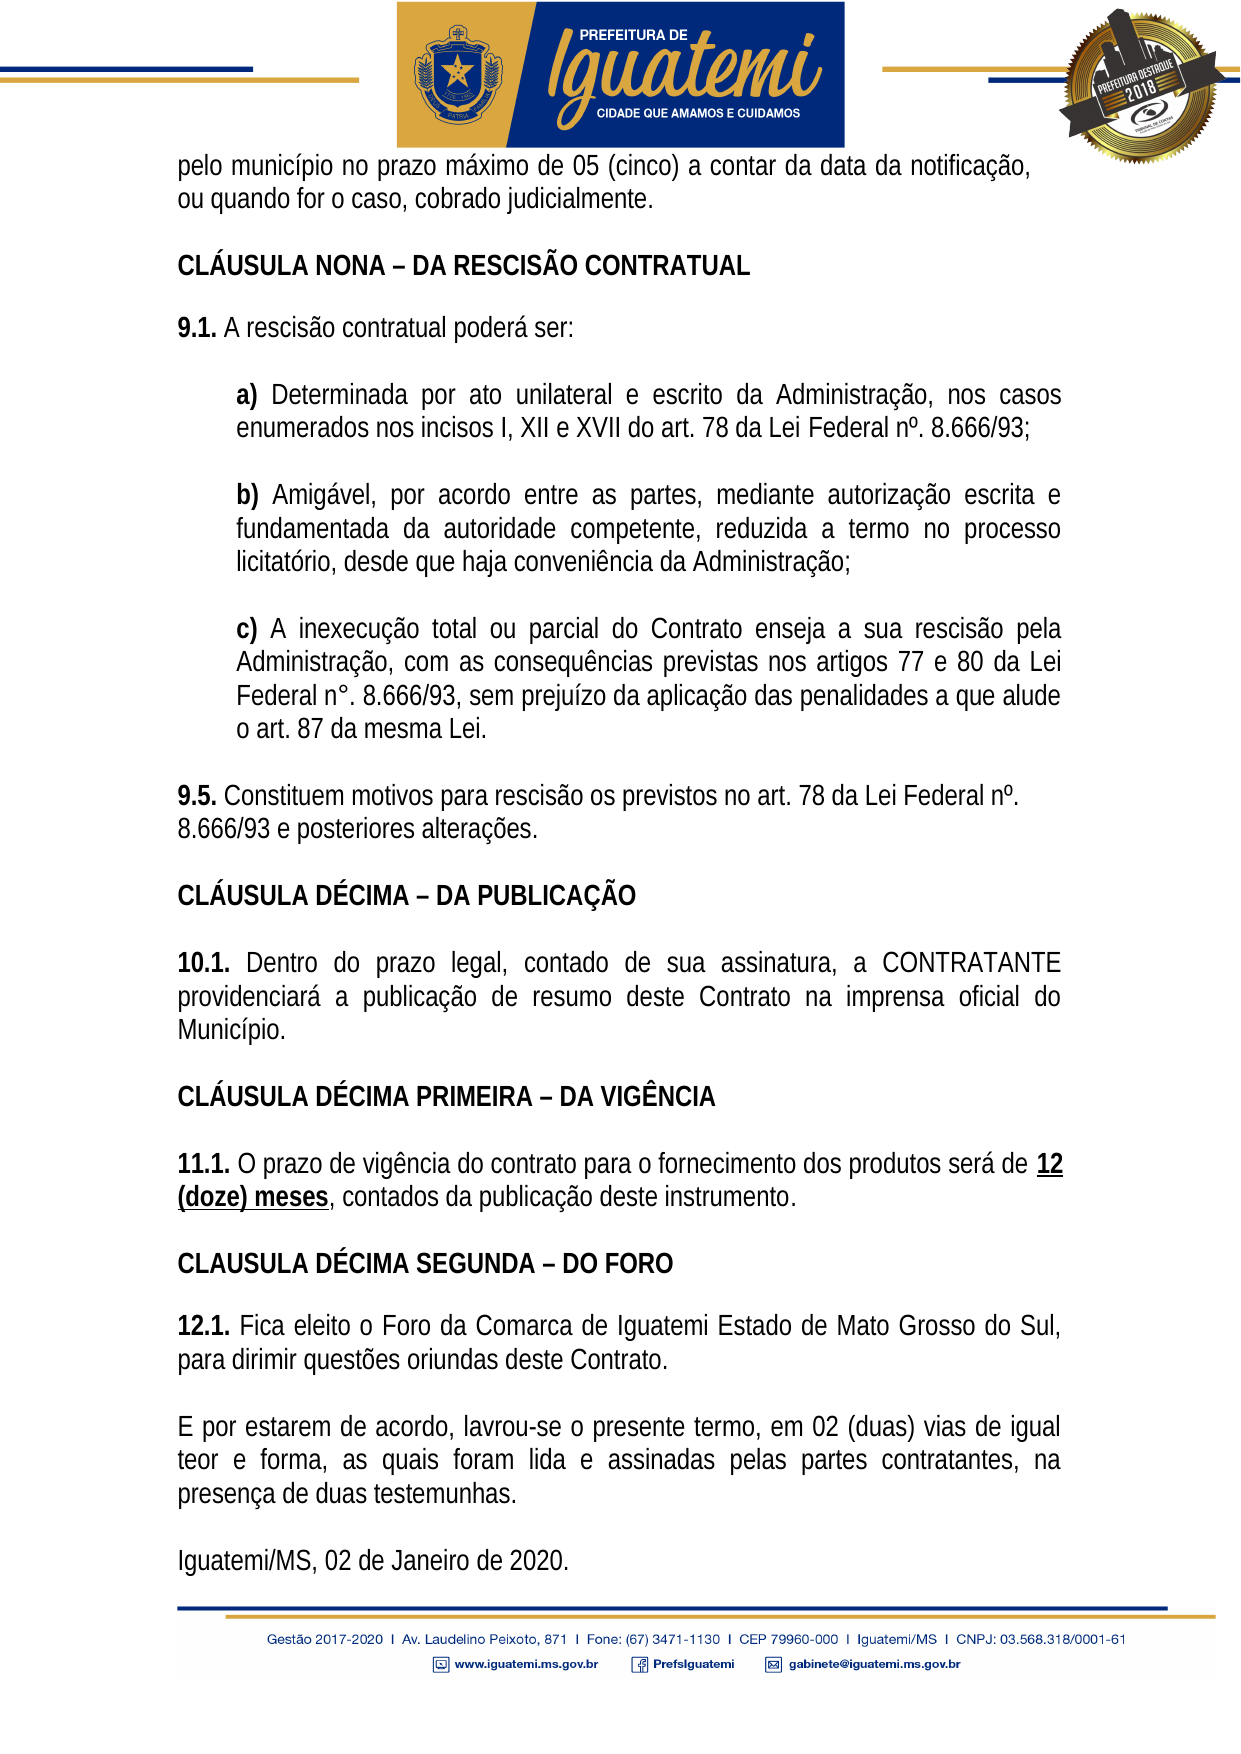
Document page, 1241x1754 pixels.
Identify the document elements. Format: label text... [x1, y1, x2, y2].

picture [0, 0, 1241, 188]
text 9.5. Constituem motivos para rescisão os previstos no art. 78 da Lei Federal nº. 8.666/93 e posteriores alterações. [177, 778, 1063, 845]
subtitle CLÁUSULA NONA – DA RESCISÃO CONTRATUAL [177, 248, 1127, 281]
text Iguatemi/MS, 02 de Janeiro de 2020. [177, 1543, 1063, 1576]
text CLÁUSULA DÉCIMA PRIMEIRA – DA VIGÊNCIA [177, 1079, 1127, 1113]
text 11.1. O prazo de vigência do contrato para o fornecimento dos produtos será de 12 (doze) meses, contados da publicação deste instrumento. [177, 1146, 1063, 1213]
picture [177, 1599, 1216, 1681]
text c) A inexecução total ou parcial do Contrato enseja a sua rescisão pela Administração, com as consequências previstas nos artigos 77 e 80 da Lei Federal n°. 8.666/93, sem prejuízo da aplicação das penalidades a que alude o art. 87 da mesma Lei. [236, 611, 1063, 745]
text 12.1. Fica eleito o Foro da Comarca de Iguatemi Estado de Mato Grosso do Sul, para dirimir questões oriundas deste Contrato. [177, 1308, 1063, 1375]
text 9.1. A rescisão contratual poderá ser: [177, 310, 1063, 343]
text 10.1. Dentro do prazo legal, contado de sua assinatura, a CONTRATANTE providenciará a publicação de resumo deste Contrato na imprensa oficial do Município. [177, 945, 1063, 1046]
text b) Amigável, por acordo entre as partes, mediante autorização escrita e fundamentada da autoridade competente, reduzida a termo no processo licitatório, desde que haja conveniência da Administração; [236, 477, 1063, 578]
text E por estarem de acordo, lavrou-se o presente termo, em 02 (duas) vias de igual teor e forma, as quais foram lida e assinadas pelas partes contratantes, na presença de duas testemunhas. [177, 1409, 1063, 1509]
text a) Determinada por ato unilateral e escrito da Administração, nos casos enumerados nos incisos I, XII e XVII do art. 78 da Lei Federal nº. 8.666/93; [236, 377, 1063, 444]
text CLÁUSULA DÉCIMA – DA PUBLICAÇÃO [177, 878, 1063, 912]
text CLAUSULA DÉCIMA SEGUNDA – DO FORO [177, 1246, 1127, 1280]
